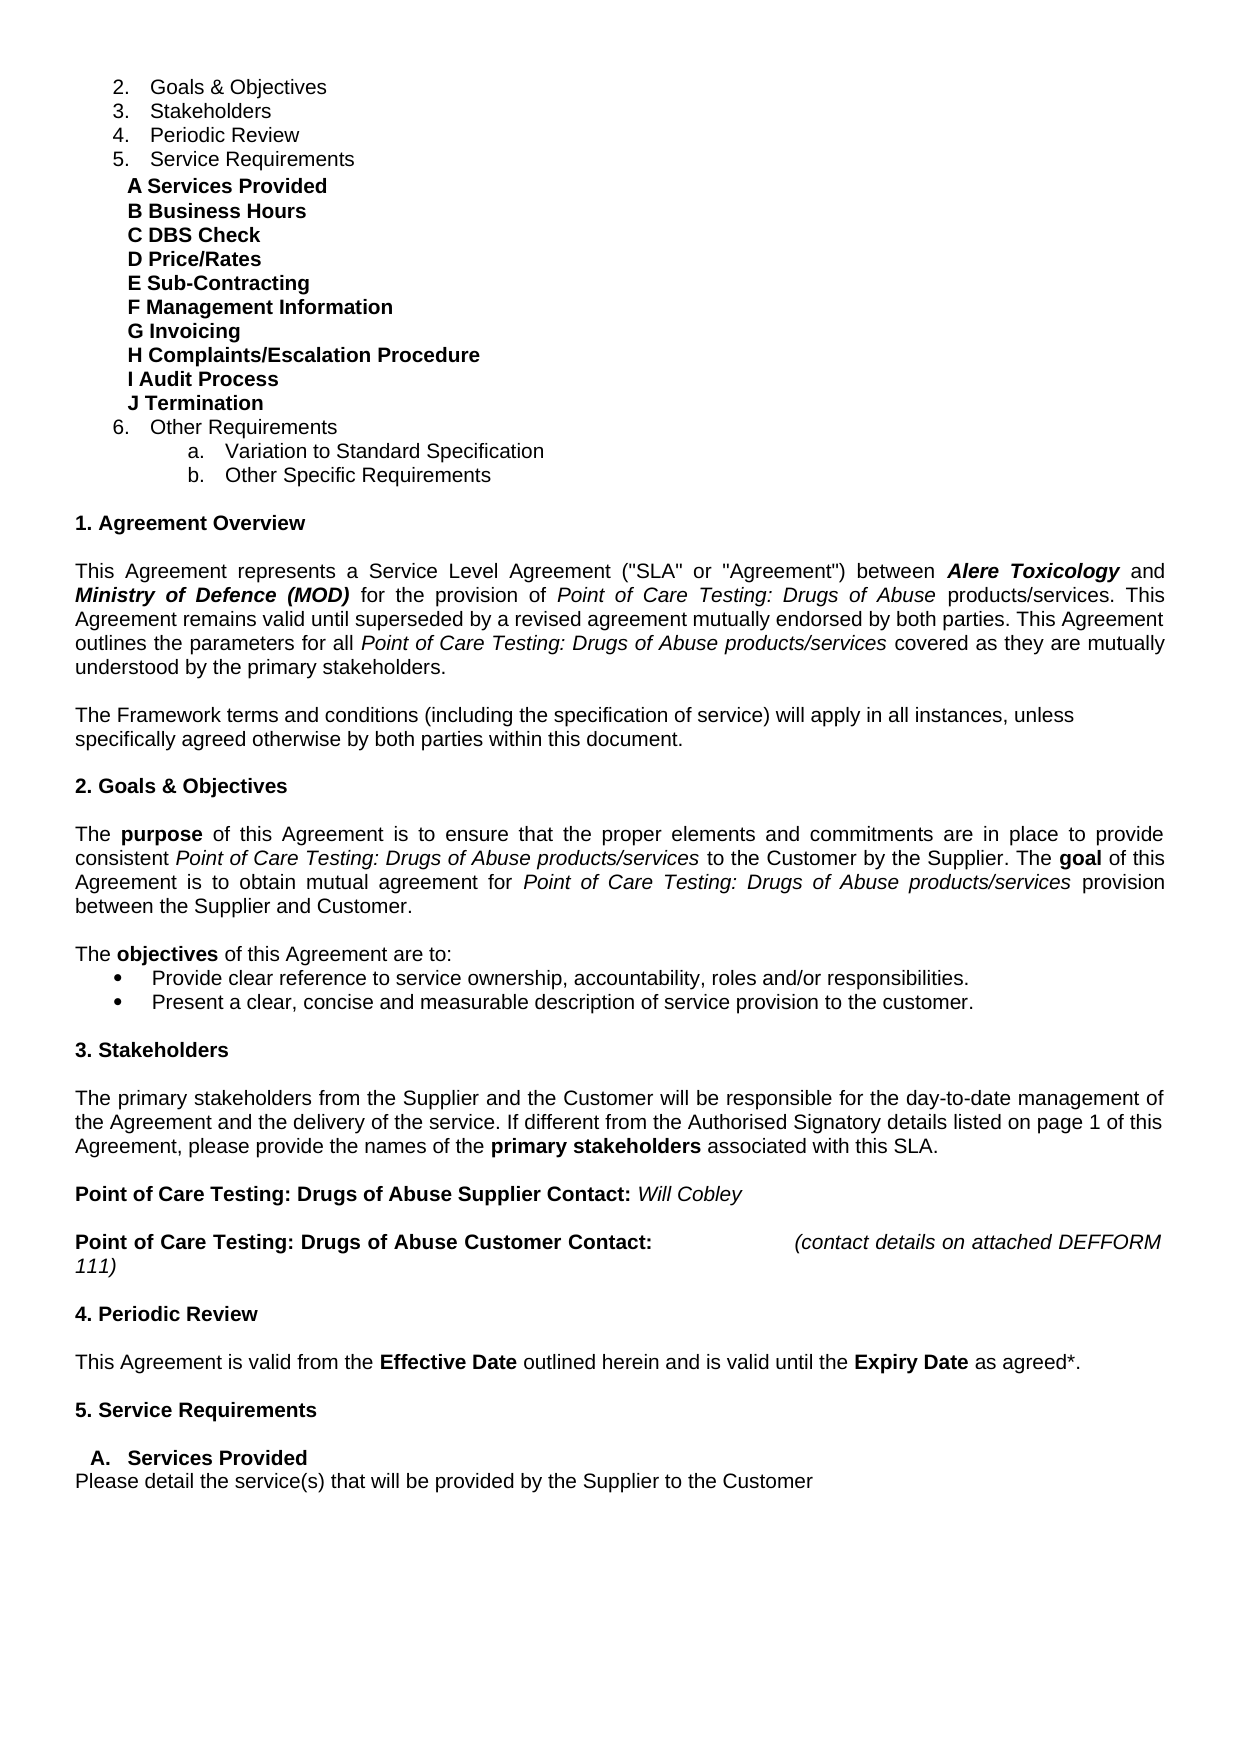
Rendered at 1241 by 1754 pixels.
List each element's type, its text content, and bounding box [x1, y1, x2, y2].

subtitle 1. Agreement Overview [75, 511, 1165, 535]
text Point of Care Testing: Drugs of Abuse Customer Contact: (contact details on attached DEFFORM 111) [75, 1230, 1165, 1278]
subtitle 5. Service Requirements [75, 1397, 1165, 1421]
list Provide clear reference to service ownership, accountability, roles and/or responsibilities. [114, 966, 1149, 990]
subtitle Services Provided [90, 1445, 1165, 1469]
list Present a clear, concise and measurable description of service provision to the customer. [114, 990, 1149, 1014]
text Please detail the service(s) that will be provided by the Supplier to the Customer [75, 1469, 1165, 1493]
list Variation to Standard Specification [187, 439, 1165, 463]
text J Termination [127, 391, 1165, 415]
text D Price/Rates [127, 247, 1165, 271]
subtitle A Services Provided [127, 171, 1165, 199]
text The Framework terms and conditions (including the specification of service) will apply in all instances, unless specifically agreed otherwise by both parties within this document. [75, 702, 1165, 750]
text This Agreement is valid from the Effective Date outlined herein and is valid until the Expiry Date as agreed*. [75, 1349, 1165, 1373]
list Goals & Objectives [112, 75, 1165, 99]
list Stakeholders [112, 99, 1165, 123]
text The primary stakeholders from the Supplier and the Customer will be responsible for the day-to-date management of the Agreement and the delivery of the service. If different from the Authorised Signatory details listed on page 1 of this Agreement, please provide the names of the primary stakeholders associated with this SLA. [75, 1086, 1165, 1158]
subtitle 2. Goals & Objectives [75, 774, 1165, 798]
subtitle 4. Periodic Review [75, 1302, 1165, 1326]
text F Management Information [127, 295, 1165, 319]
list Other Specific Requirements [187, 463, 1165, 487]
list Service Requirements [112, 147, 1165, 171]
text Point of Care Testing: Drugs of Abuse Supplier Contact: Will Cobley [75, 1182, 1165, 1206]
subtitle 3. Stakeholders [75, 1038, 1165, 1062]
text H Complaints/Escalation Procedure [127, 343, 1165, 367]
text B Business Hours [127, 199, 1165, 223]
list Periodic Review [112, 123, 1165, 147]
text C DBS Check [127, 223, 1165, 247]
text G Invoicing [127, 319, 1165, 343]
text I Audit Process [127, 367, 1165, 391]
text The objectives of this Agreement are to: [75, 942, 1165, 966]
list Other Requirements [112, 415, 1165, 439]
text This Agreement represents a Service Level Agreement ("SLA" or "Agreement") between Alere Toxicology and Ministry of Defence (MOD) for the provision of Point of Care Testing: Drugs of Abuse products/services. This Agreement remains valid until superseded by a revised agreement mutually endorsed by both parties. This Agreement outlines the parameters for all Point of Care Testing: Drugs of Abuse products/services covered as they are mutually understood by the primary stakeholders. [75, 559, 1165, 678]
text E Sub-Contracting [127, 271, 1165, 295]
text The purpose of this Agreement is to ensure that the proper elements and commitments are in place to provide consistent Point of Care Testing: Drugs of Abuse products/services to the Customer by the Supplier. The goal of this Agreement is to obtain mutual agreement for Point of Care Testing: Drugs of Abuse products/services provision between the Supplier and Customer. [75, 822, 1165, 918]
